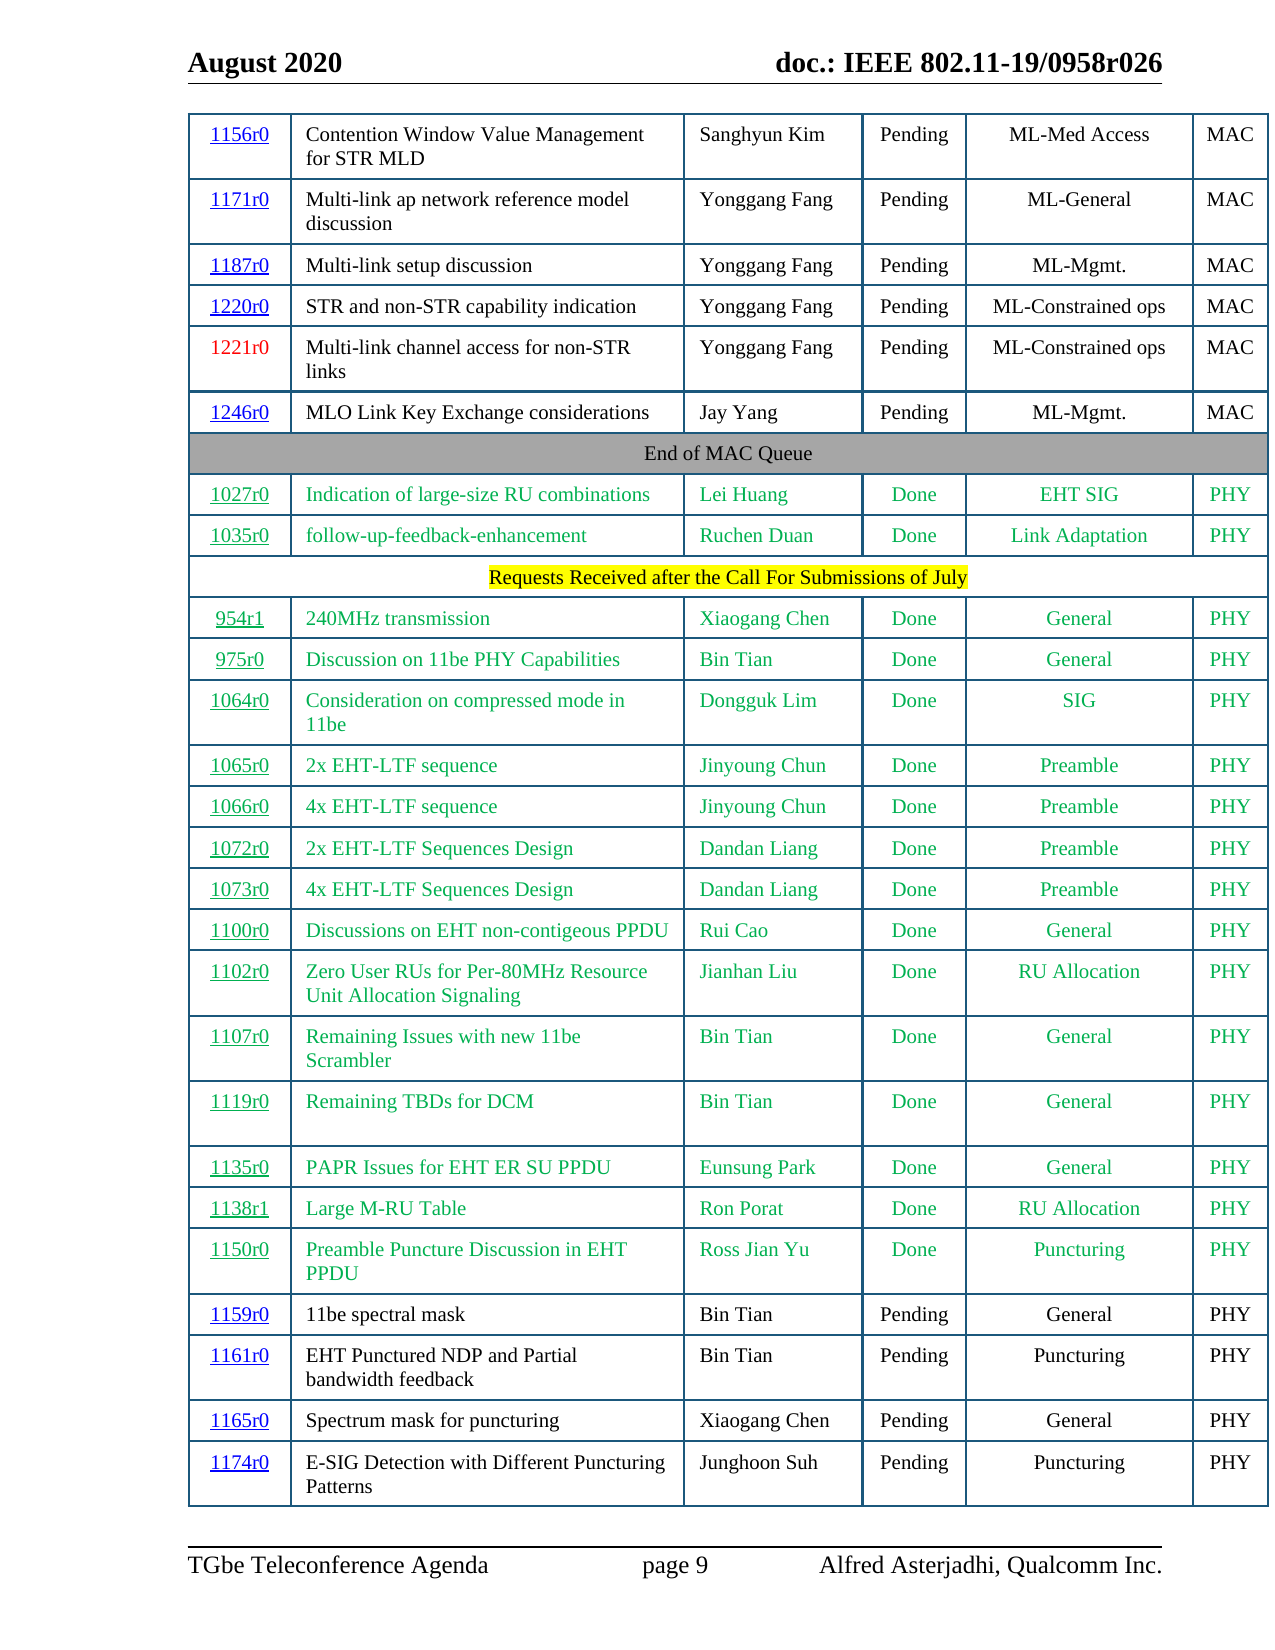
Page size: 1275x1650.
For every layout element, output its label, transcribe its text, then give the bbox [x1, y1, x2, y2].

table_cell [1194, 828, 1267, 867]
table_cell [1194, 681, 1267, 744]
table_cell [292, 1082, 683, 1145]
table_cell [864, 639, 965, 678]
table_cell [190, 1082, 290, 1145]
table_cell Pending [864, 327, 965, 390]
table_cell ML-Med Access [967, 115, 1192, 178]
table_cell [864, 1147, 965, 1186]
table_cell MAC [1194, 115, 1267, 178]
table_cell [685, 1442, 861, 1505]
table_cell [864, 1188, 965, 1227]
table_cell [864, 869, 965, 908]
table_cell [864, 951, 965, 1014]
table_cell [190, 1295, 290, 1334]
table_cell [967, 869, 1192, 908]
table_cell Multi-link channel access for non-STR links [292, 327, 683, 390]
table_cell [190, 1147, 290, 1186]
table_cell Lei Huang [685, 475, 861, 514]
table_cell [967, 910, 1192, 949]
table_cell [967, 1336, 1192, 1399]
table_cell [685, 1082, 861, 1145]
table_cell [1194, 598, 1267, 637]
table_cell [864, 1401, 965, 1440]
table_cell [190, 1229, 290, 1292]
table_cell Yonggang Fang [685, 286, 861, 325]
table_cell Yonggang Fang [685, 180, 861, 243]
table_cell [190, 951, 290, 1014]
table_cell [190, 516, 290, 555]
table_cell MAC [1194, 180, 1267, 243]
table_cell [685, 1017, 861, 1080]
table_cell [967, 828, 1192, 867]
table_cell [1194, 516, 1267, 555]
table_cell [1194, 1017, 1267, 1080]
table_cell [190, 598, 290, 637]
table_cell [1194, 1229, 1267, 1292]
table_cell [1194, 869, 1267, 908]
table_cell ML-Mgmt. [967, 393, 1192, 432]
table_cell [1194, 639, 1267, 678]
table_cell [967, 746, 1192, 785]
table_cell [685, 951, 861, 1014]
table_cell Done [864, 475, 965, 514]
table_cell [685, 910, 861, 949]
table_cell ML-General [967, 180, 1192, 243]
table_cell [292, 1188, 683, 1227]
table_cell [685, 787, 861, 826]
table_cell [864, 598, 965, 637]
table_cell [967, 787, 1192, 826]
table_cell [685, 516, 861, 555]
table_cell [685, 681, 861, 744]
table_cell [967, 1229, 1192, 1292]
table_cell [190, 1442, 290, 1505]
table_cell STR and non-STR capability indication [292, 286, 683, 325]
table_cell 1171r0 [190, 180, 290, 243]
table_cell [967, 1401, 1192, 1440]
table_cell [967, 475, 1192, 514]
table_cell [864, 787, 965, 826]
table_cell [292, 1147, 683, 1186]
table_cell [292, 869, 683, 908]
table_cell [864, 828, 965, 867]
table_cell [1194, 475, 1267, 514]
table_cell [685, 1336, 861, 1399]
table_cell MAC [1194, 286, 1267, 325]
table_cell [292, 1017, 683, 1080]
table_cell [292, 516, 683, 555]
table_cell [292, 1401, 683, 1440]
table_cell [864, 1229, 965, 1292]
table_cell MAC [1194, 393, 1267, 432]
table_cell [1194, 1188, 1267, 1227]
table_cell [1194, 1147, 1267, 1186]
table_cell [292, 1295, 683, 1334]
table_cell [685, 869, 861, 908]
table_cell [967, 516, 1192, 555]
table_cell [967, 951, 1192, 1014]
table_cell Contention Window Value Management for STR MLD [292, 115, 683, 178]
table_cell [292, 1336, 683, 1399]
table_cell Indication of large-size RU combinations [292, 475, 683, 514]
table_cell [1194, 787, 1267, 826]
table_cell Pending [864, 286, 965, 325]
table_cell Pending [864, 245, 965, 284]
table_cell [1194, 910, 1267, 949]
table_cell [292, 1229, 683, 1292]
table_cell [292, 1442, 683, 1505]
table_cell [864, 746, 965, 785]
table_cell Yonggang Fang [685, 245, 861, 284]
table_cell 1220r0 [190, 286, 290, 325]
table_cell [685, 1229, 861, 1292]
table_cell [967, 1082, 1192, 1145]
table_cell Yonggang Fang [685, 327, 861, 390]
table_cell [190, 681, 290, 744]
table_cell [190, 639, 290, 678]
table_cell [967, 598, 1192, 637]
table_cell Pending [864, 115, 965, 178]
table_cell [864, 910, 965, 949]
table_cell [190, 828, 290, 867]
table_cell 1246r0 [190, 393, 290, 432]
table_cell 1027r0 [190, 475, 290, 514]
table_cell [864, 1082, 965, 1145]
table_cell End of MAC Queue [190, 434, 1267, 473]
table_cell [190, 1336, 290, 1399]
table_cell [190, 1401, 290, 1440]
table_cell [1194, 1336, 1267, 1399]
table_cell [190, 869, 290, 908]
table_cell 1156r0 [190, 115, 290, 178]
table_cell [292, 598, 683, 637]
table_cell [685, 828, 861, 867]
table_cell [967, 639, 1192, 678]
table_cell ML-Constrained ops [967, 286, 1192, 325]
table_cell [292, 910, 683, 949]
table_cell Pending [864, 393, 965, 432]
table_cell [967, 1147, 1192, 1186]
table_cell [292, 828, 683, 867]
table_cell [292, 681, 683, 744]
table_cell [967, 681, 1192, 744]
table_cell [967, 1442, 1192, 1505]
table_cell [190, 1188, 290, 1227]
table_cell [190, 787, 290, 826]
table_cell MLO Link Key Exchange considerations [292, 393, 683, 432]
table_cell Pending [864, 180, 965, 243]
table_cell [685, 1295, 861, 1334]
table_cell Multi-link ap network reference model discussion [292, 180, 683, 243]
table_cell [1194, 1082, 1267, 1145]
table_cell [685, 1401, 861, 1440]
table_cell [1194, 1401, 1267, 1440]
table_cell MAC [1194, 327, 1267, 390]
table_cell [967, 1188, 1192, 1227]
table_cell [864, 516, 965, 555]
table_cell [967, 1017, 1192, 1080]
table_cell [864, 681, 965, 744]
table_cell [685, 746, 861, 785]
table_cell ML-Mgmt. [967, 245, 1192, 284]
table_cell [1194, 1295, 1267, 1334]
table_cell ML-Constrained ops [967, 327, 1192, 390]
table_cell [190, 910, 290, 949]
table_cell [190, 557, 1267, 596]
table_cell Multi-link setup discussion [292, 245, 683, 284]
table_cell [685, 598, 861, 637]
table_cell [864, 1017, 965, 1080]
table_cell Sanghyun Kim [685, 115, 861, 178]
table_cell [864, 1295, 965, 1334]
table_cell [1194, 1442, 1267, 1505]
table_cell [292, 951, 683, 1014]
table_cell 1221r0 [190, 327, 290, 390]
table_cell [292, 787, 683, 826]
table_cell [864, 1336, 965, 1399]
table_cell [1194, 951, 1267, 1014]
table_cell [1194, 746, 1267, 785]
table_cell Jay Yang [685, 393, 861, 432]
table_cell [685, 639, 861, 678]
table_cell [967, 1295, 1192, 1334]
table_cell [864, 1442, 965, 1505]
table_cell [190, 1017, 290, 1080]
table_cell MAC [1194, 245, 1267, 284]
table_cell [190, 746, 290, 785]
table_cell 1187r0 [190, 245, 290, 284]
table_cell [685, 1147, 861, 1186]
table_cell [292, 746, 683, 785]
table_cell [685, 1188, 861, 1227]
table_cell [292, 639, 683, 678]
